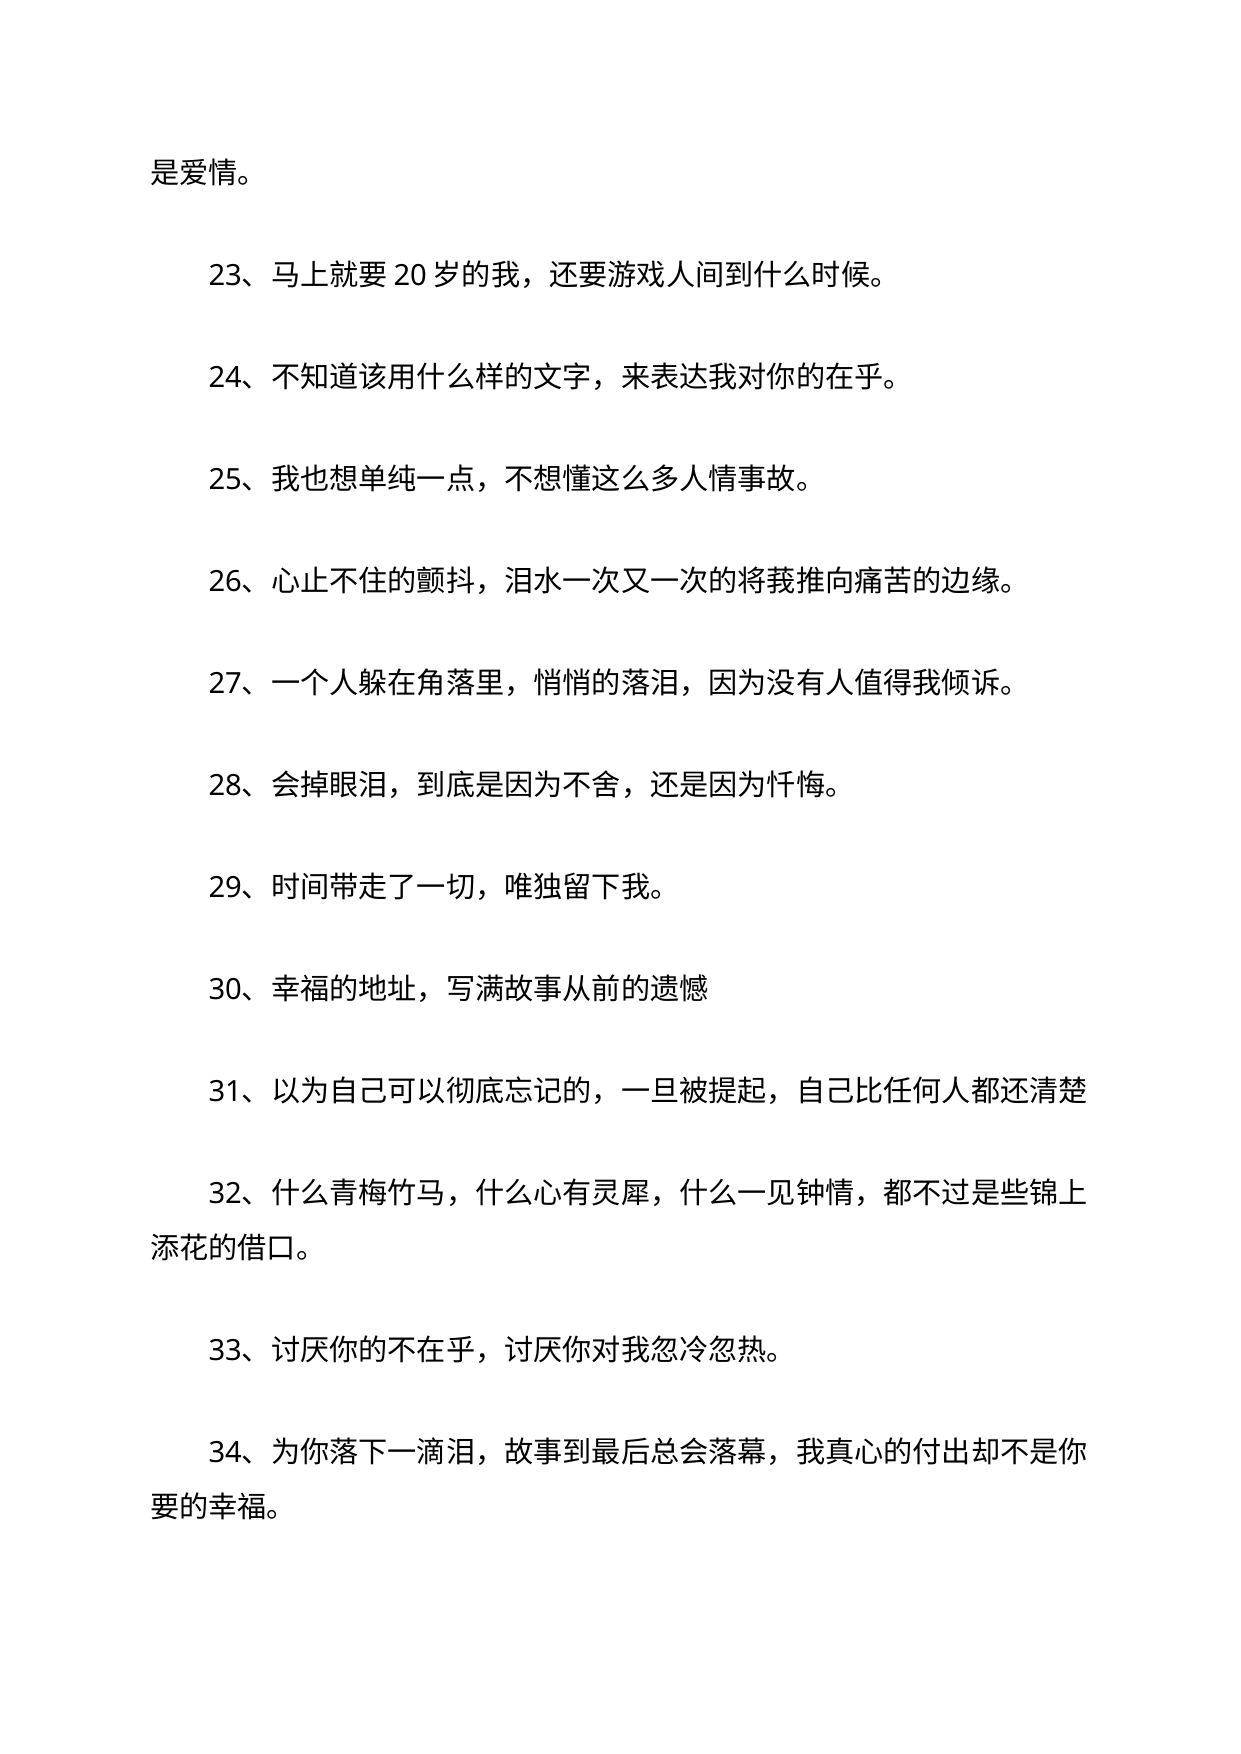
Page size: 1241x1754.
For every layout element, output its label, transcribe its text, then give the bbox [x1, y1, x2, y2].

text 24、不知道该用什么样的文字，来表达我对你的在乎。 [150, 354, 1090, 396]
text 34、为你落下一滴泪，故事到最后总会落幕，我真心的付出却不是你要的幸福。 [150, 1428, 1090, 1526]
text 27、一个人躲在角落里，悄悄的落泪，因为没有人值得我倾诉。 [150, 660, 1090, 702]
text 32、什么青梅竹马，什么心有灵犀，什么一见钟情，都不过是些锦上添花的借口。 [150, 1169, 1090, 1267]
text 26、心止不住的颤抖，泪水一次又一次的将莪推向痛苦的边缘。 [150, 558, 1090, 600]
text 33、讨厌你的不在乎，讨厌你对我忽冷忽热。 [150, 1326, 1090, 1369]
text 30、幸福的地址，写满故事从前的遗憾 [150, 966, 1090, 1008]
text 23、马上就要20岁的我，还要游戏人间到什么时候。 [150, 252, 1090, 294]
text 28、会掉眼泪，到底是因为不舍，还是因为忏悔。 [150, 762, 1090, 804]
text 29、时间带走了一切，唯独留下我。 [150, 864, 1090, 906]
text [150, 150, 1090, 192]
text 25、我也想单纯一点，不想懂这么多人情事故。 [150, 456, 1090, 498]
text 31、以为自己可以彻底忘记的，一旦被提起，自己比任何人都还清楚 [150, 1068, 1090, 1110]
